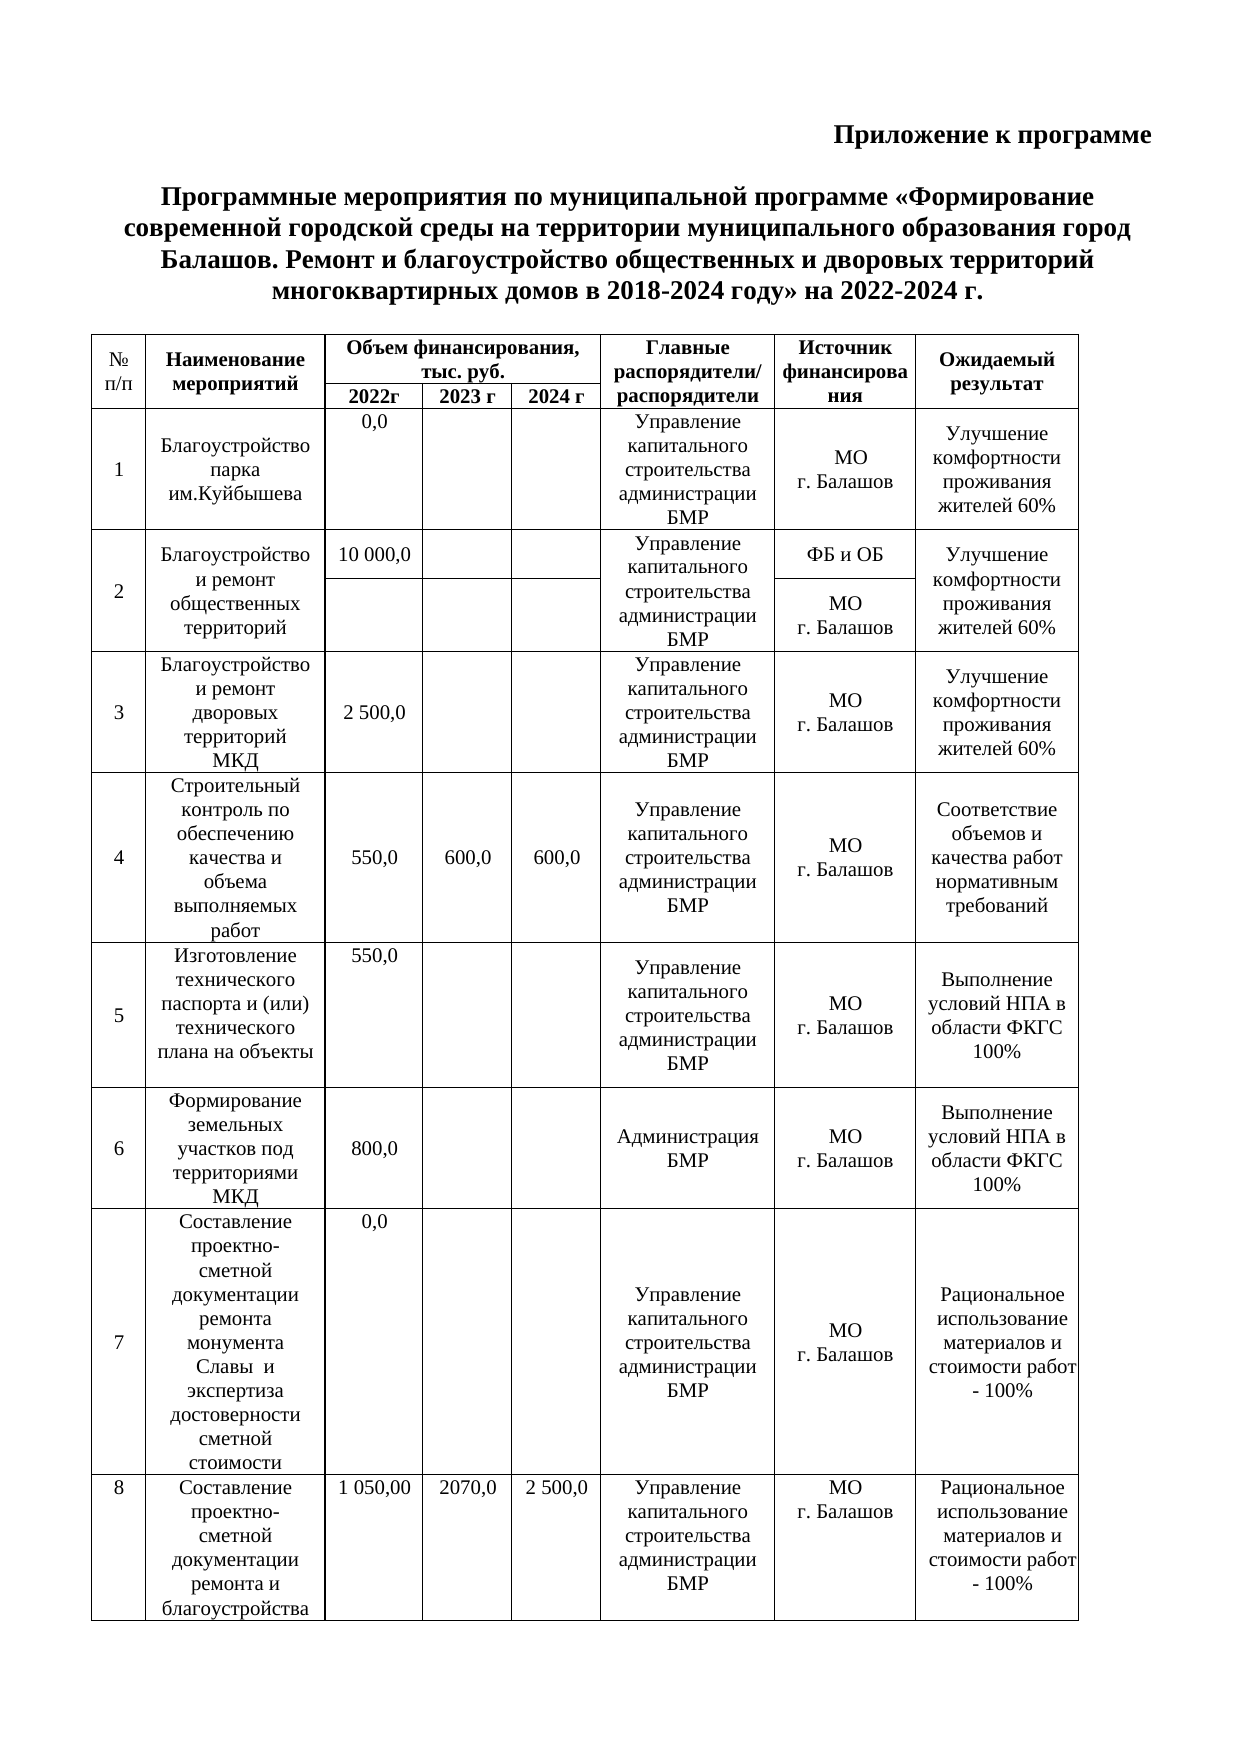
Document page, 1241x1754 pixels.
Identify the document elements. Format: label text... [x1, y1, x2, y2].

table_cell МО г. Балашов [775, 943, 915, 1087]
table_cell 1 [92, 409, 145, 529]
table_header Главные распорядители/ распорядители [601, 335, 774, 408]
text Программные мероприятия по муниципальной программе «Формирование современной городской среды на территории муниципального образования город Балашов. Ремонт и благоустройство общественных и дворовых территорий многоквартирных домов в 2018-2024 году» на 2022-2024 г. [103, 180, 1152, 305]
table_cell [146, 1475, 324, 1619]
table_cell Выполнение условий НПА в области ФКГС 100% [916, 1088, 1078, 1208]
table_cell Управление капитального строительства администрации БМР [601, 652, 774, 772]
table_cell [512, 530, 600, 578]
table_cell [601, 1475, 774, 1619]
table_cell ФБ и ОБ [775, 530, 915, 578]
table_cell [423, 530, 511, 578]
table_cell [423, 409, 511, 459]
table_cell Администрация БМР [601, 1088, 774, 1208]
table_cell [423, 1088, 511, 1208]
table_cell Улучшение комфортности проживания жителей 60% [916, 530, 1078, 651]
table_cell 2 [92, 530, 145, 651]
table_cell 1 050,00 [326, 1475, 422, 1619]
table_cell [423, 1209, 511, 1474]
table_cell Составление проектно-сметной документации ремонта монумента Славы и экспертиза достоверности сметной стоимости [146, 1209, 324, 1474]
table_cell 2024 г [512, 384, 600, 408]
table_cell 3 [92, 652, 145, 772]
table_header Источник финансирова ния [775, 335, 915, 408]
table_cell Формирование земельных участков под территориями МКД [146, 1088, 324, 1208]
table_cell 600,0 [512, 773, 600, 942]
table_cell 5 [92, 943, 145, 1087]
table_cell Строительный контроль по обеспечению качества и объема выполняемых работ [146, 773, 324, 942]
table_cell 8 [92, 1475, 145, 1619]
table_cell Благоустройство и ремонт дворовых территорий МКД [146, 652, 324, 772]
table_header № п/п [92, 335, 145, 408]
text Приложение к программе [103, 118, 1152, 149]
table_cell Управление капитального строительства администрации БМР [601, 409, 774, 529]
table_cell Улучшение комфортности проживания жителей 60% [916, 409, 1078, 529]
table_header Ожидаемый результат [916, 335, 1078, 408]
table_cell 2023 г [423, 384, 511, 408]
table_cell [916, 1475, 1078, 1619]
table_cell МО г. Балашов [775, 1475, 915, 1619]
table_cell 550,0 [326, 943, 422, 1087]
table_cell Благоустройство парка им.Куйбышева [146, 409, 324, 529]
table_cell 2 500,0 [512, 1475, 600, 1619]
table_cell МО г. Балашов [775, 409, 915, 529]
table_cell Управление капитального строительства администрации БМР [601, 773, 774, 942]
table_cell Благоустройство и ремонт общественных территорий [146, 530, 324, 651]
table_cell [423, 579, 511, 651]
table_cell Управление капитального строительства администрации БМР [601, 530, 774, 651]
table_cell [512, 1088, 600, 1208]
table_cell [423, 459, 511, 529]
table_cell 0,0 [326, 409, 422, 529]
table_cell МО г. Балашов [775, 652, 915, 772]
table_cell [326, 579, 422, 651]
table_cell 6 [92, 1088, 145, 1208]
table_cell 800,0 [326, 1088, 422, 1208]
table_cell МО г. Балашов [775, 773, 915, 942]
table_cell 10 000,0 [326, 530, 422, 578]
table_cell [512, 579, 600, 651]
table_cell 2070,0 [423, 1475, 511, 1619]
table_cell [512, 409, 600, 529]
table_cell [423, 652, 511, 772]
table_cell Управление капитального строительства администрации БМР [601, 1209, 774, 1474]
table_cell 0,0 [326, 1209, 422, 1474]
table_cell Выполнение условий НПА в области ФКГС 100% [916, 943, 1078, 1087]
table_cell 2 500,0 [326, 652, 422, 772]
table_cell [423, 943, 511, 1087]
table_cell 4 [92, 773, 145, 942]
table_cell 550,0 [326, 773, 422, 942]
table_cell Соответствие объемов и качества работ нормативным требований [916, 773, 1078, 942]
table_cell Рациональное использование материалов и стоимости работ - 100% [916, 1209, 1078, 1474]
table_cell Управление капитального строительства администрации БМР [601, 943, 774, 1087]
table_cell МО г. Балашов [775, 1209, 915, 1474]
table_cell [512, 943, 600, 1087]
table_header Наименование мероприятий [146, 335, 324, 408]
table_cell [512, 652, 600, 772]
table_cell МО г. Балашов [775, 1088, 915, 1208]
table_cell Изготовление технического паспорта и (или) технического плана на объекты [146, 943, 324, 1087]
table_cell 7 [92, 1209, 145, 1474]
table_cell МО г. Балашов [775, 579, 915, 651]
table_cell 600,0 [423, 773, 511, 942]
table_cell 2022г [326, 384, 422, 408]
table_header Объем финансирования, тыс. руб. [326, 335, 600, 383]
table_cell [512, 1209, 600, 1474]
table_cell Улучшение комфортности проживания жителей 60% [916, 652, 1078, 772]
